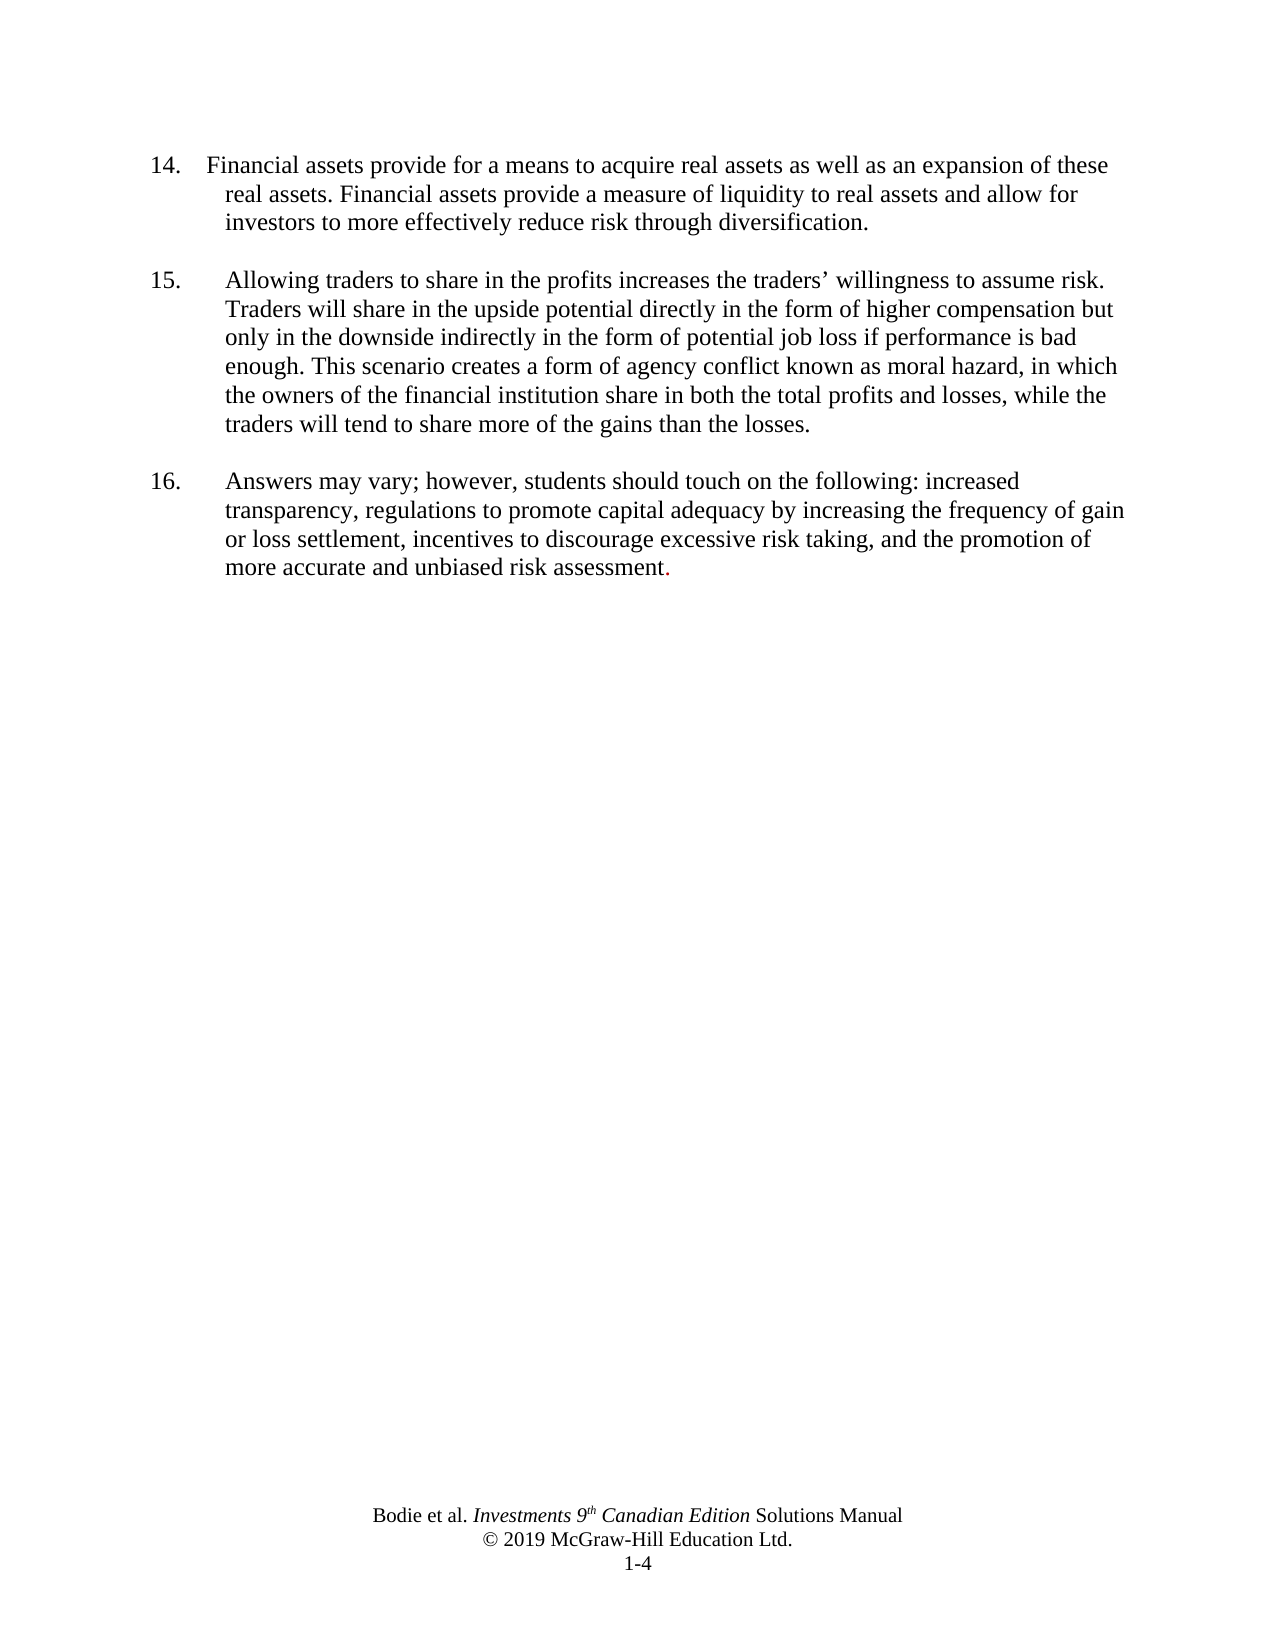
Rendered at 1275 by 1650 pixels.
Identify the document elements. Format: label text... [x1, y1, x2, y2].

text 16. Answers may vary; however, students should touch on the following: increased transparency, regulations to promote capital adequacy by increasing the frequency of gain or loss settlement, incentives to discourage excessive risk taking, and the promotion of more accurate and unbiased risk assessment. [150, 466, 1125, 581]
text 14. Financial assets provide for a means to acquire real assets as well as an expansion of these real assets. Financial assets provide a measure of liquidity to real assets and allow for investors to more effectively reduce risk through diversification. [150, 150, 1125, 236]
text 15. Allowing traders to share in the profits increases the traders’ willingness to assume risk. Traders will share in the upside potential directly in the form of higher compensation but only in the downside indirectly in the form of potential job loss if performance is bad enough. This scenario creates a form of agency conflict known as moral hazard, in which the owners of the financial institution share in both the total profits and losses, while the traders will tend to share more of the gains than the losses. [150, 265, 1125, 437]
